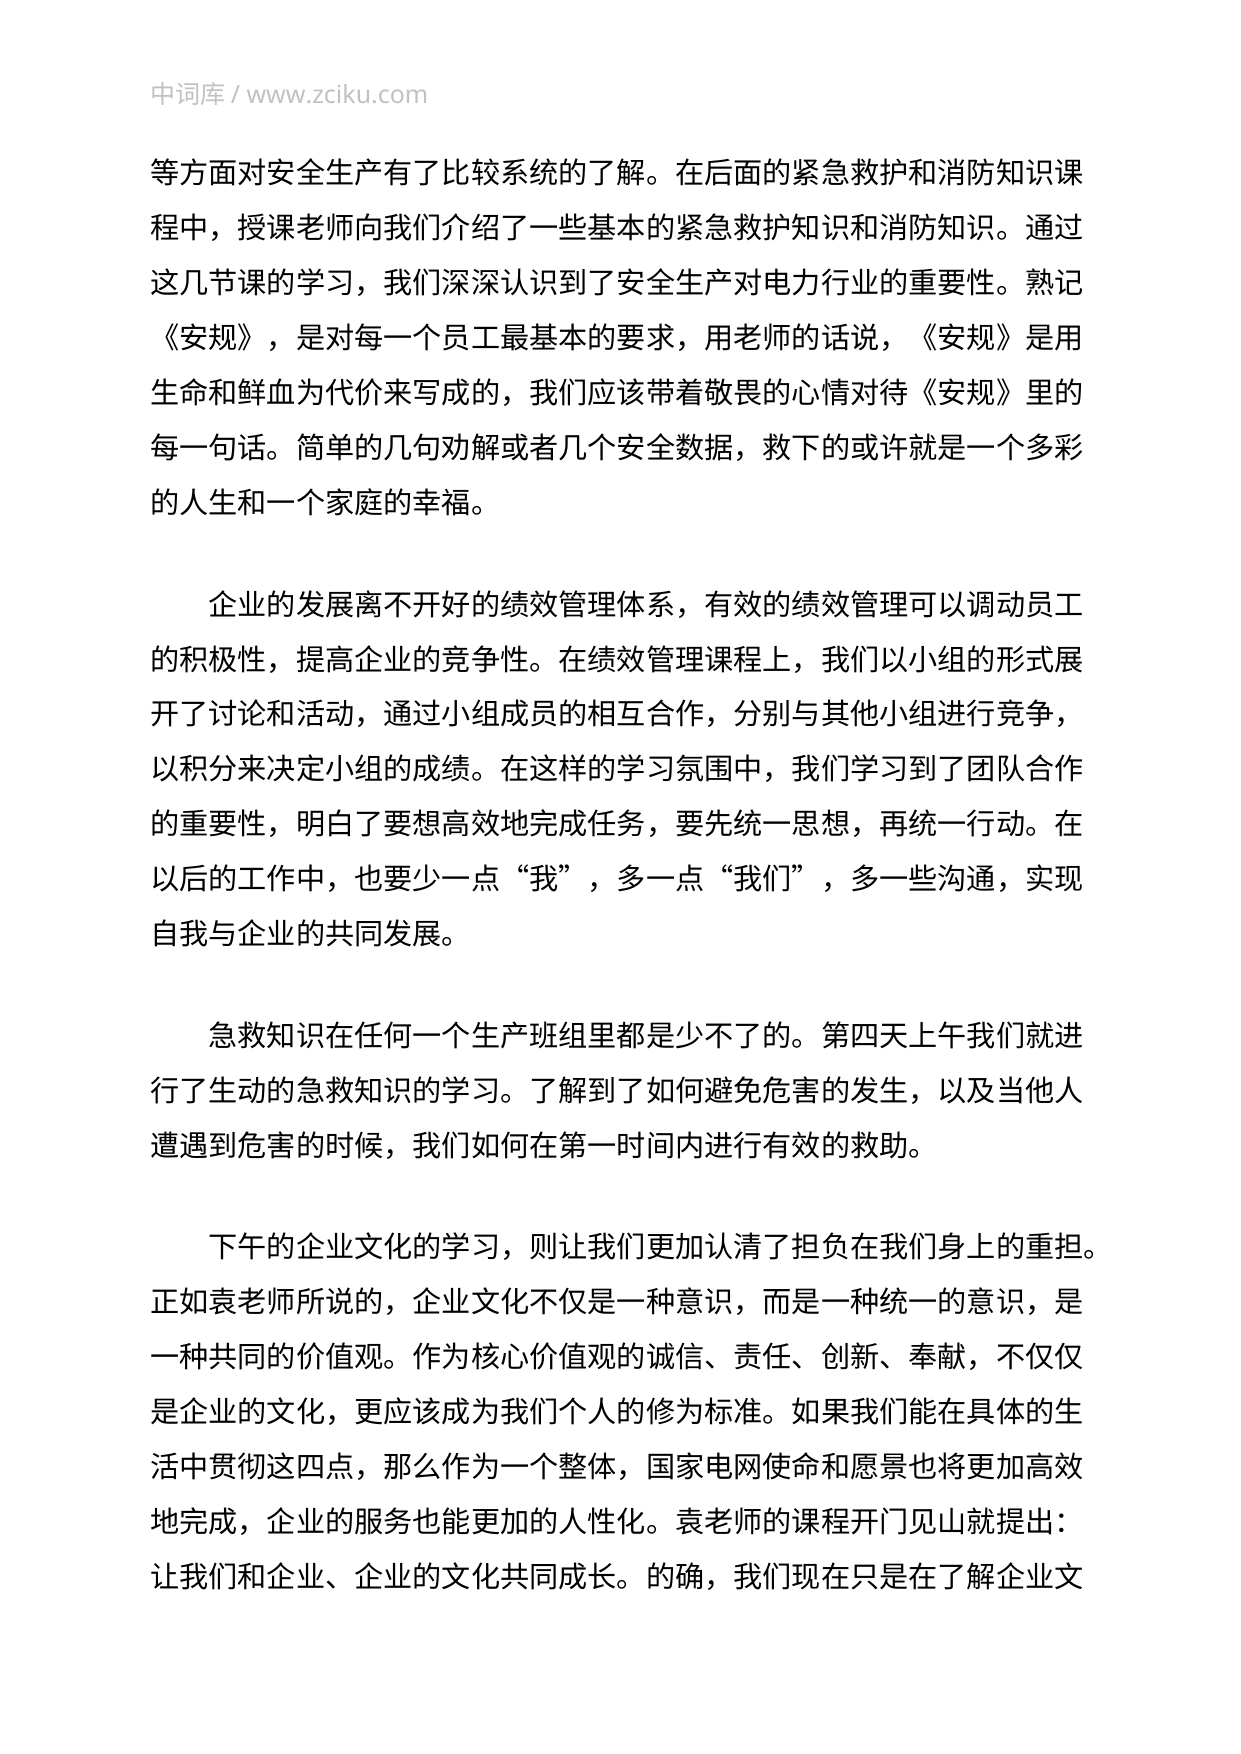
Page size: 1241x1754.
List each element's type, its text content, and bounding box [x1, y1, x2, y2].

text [150, 1224, 1090, 1596]
text 企业的发展离不开好的绩效管理体系，有效的绩效管理可以调动员工的积极性，提高企业的竞争性。在绩效管理课程上，我们以小组的形式展开了讨论和活动，通过小组成员的相互合作，分别与其他小组进行竞争，以积分来决定小组的成绩。在这样的学习氛围中，我们学习到了团队合作的重要性，明白了要想高效地完成任务，要先统一思想，再统一行动。在以后的工作中，也要少一点“我”，多一点“我们”，多一些沟通，实现自我与企业的共同发展。 [150, 581, 1090, 953]
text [150, 150, 1090, 522]
text 急救知识在任何一个生产班组里都是少不了的。第四天上午我们就进行了生动的急救知识的学习。了解到了如何避免危害的发生，以及当他人遭遇到危害的时候，我们如何在第一时间内进行有效的救助。 [150, 1012, 1090, 1164]
